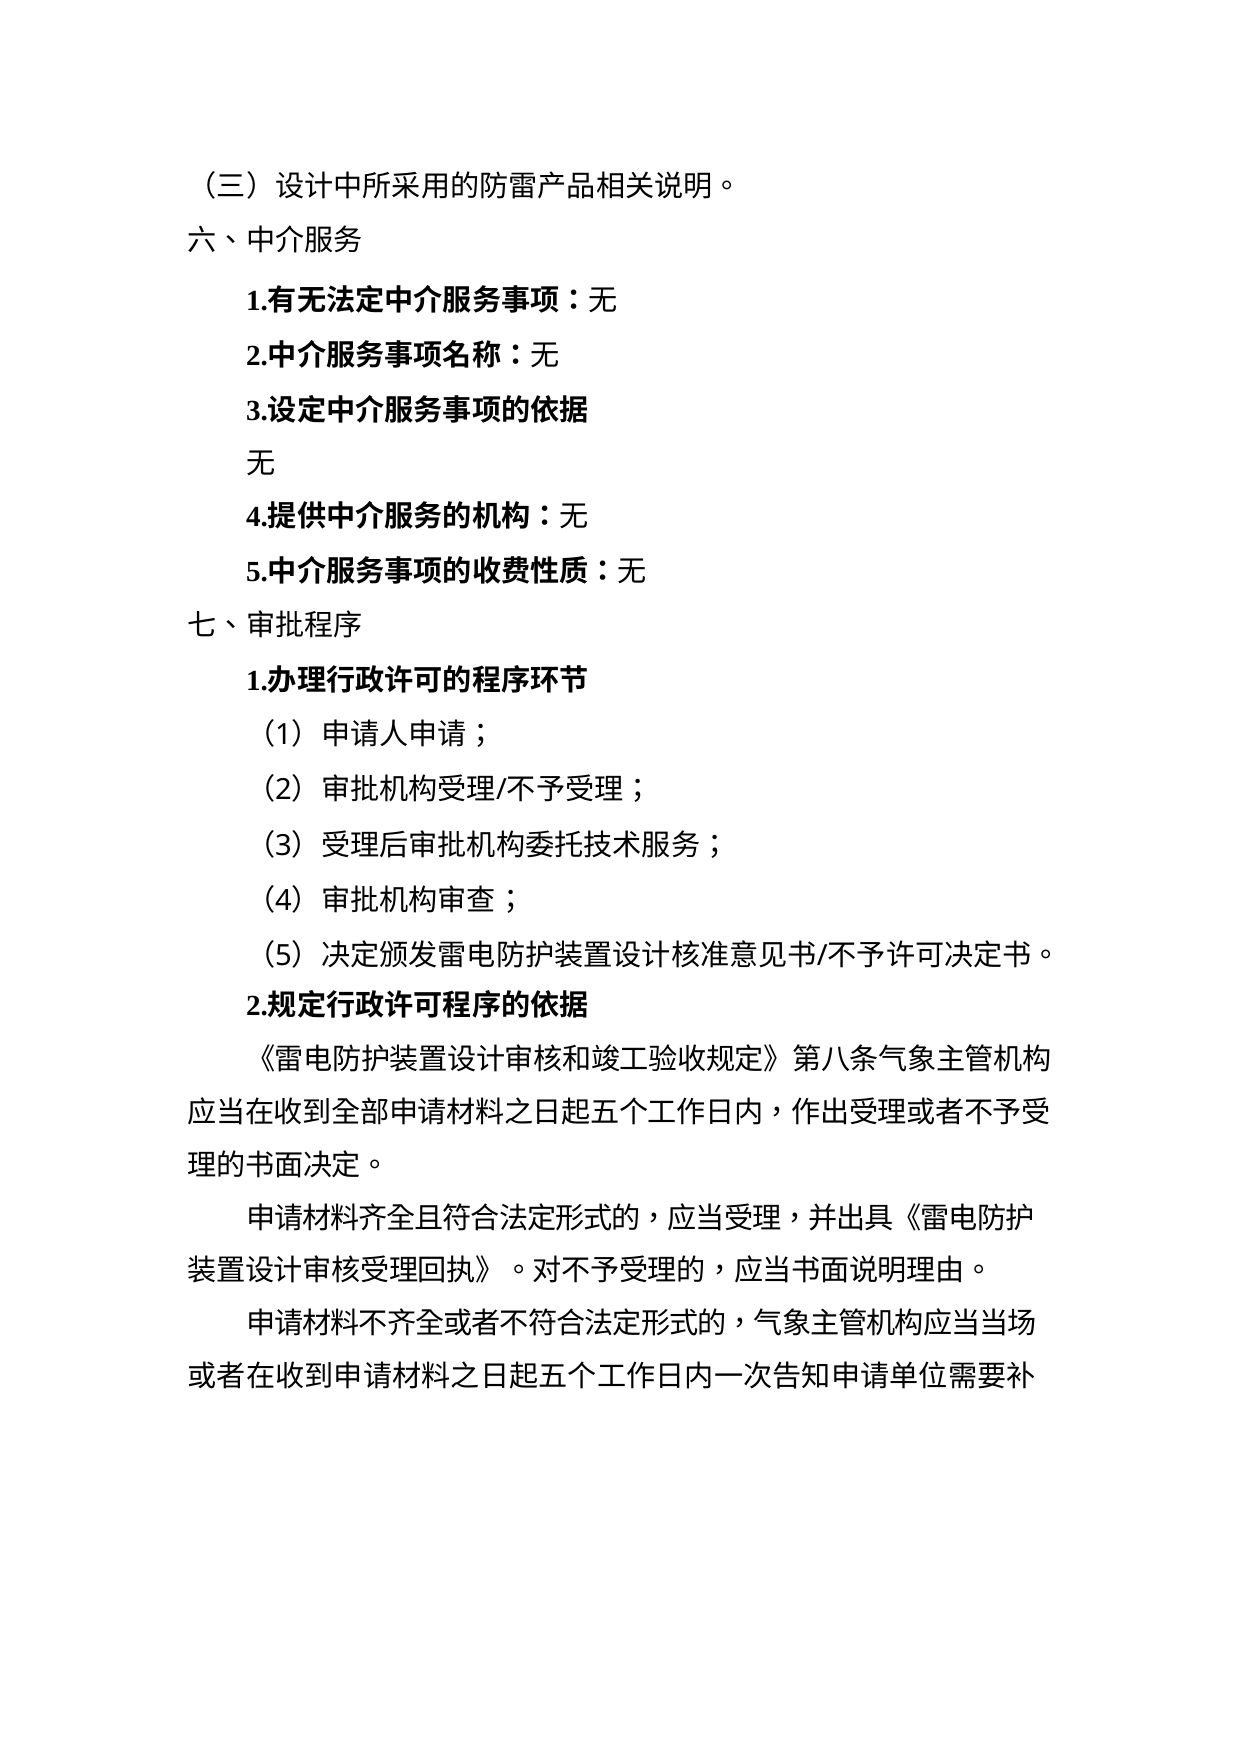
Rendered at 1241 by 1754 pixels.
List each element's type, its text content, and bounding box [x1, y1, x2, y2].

text （5）决定颁发雷电防护装置设计核准意见书/不予许可决定书。 [246, 934, 1080, 974]
text 六、中介服务 [187, 219, 1080, 259]
text （3）受理后审批机构委托技术服务； [246, 824, 1080, 863]
text 4.提供中介服务的机构：无 [246, 495, 1080, 535]
subtitle 1.有无法定中介服务事项：无 [246, 279, 1080, 319]
subtitle 1.办理行政许可的程序环节 [246, 659, 1080, 699]
text （4）审批机构审查； [246, 879, 1080, 919]
text 2.中介服务事项名称：无 [246, 334, 1080, 374]
text （2）审批机构受理/不予受理； [246, 768, 1080, 808]
text （三）设计中所采用的防雷产品相关说明。 [187, 165, 1080, 205]
text 5.中介服务事项的收费性质：无 [246, 551, 1080, 590]
text 七、审批程序 [187, 604, 1080, 644]
text 《雷电防护装置设计审核和竣工验收规定》第八条气象主管机构应当在收到全部申请材料之日起五个工作日内，作出受理或者不予受理的书面决定。 [187, 1038, 1053, 1184]
text 3.设定中介服务事项的依据无 [246, 390, 590, 482]
text （1）申请人申请； [246, 713, 1080, 753]
subtitle 2.规定行政许可程序的依据 [246, 984, 1080, 1024]
text 申请材料齐全且符合法定形式的，应当受理，并出具《雷电防护装置设计审核受理回执》。对不予受理的，应当书面说明理由。 [187, 1197, 1053, 1289]
text 申请材料不齐全或者不符合法定形式的，气象主管机构应当当场或者在收到申请材料之日起五个工作日内一次告知申请单位需要补 [187, 1302, 1053, 1395]
